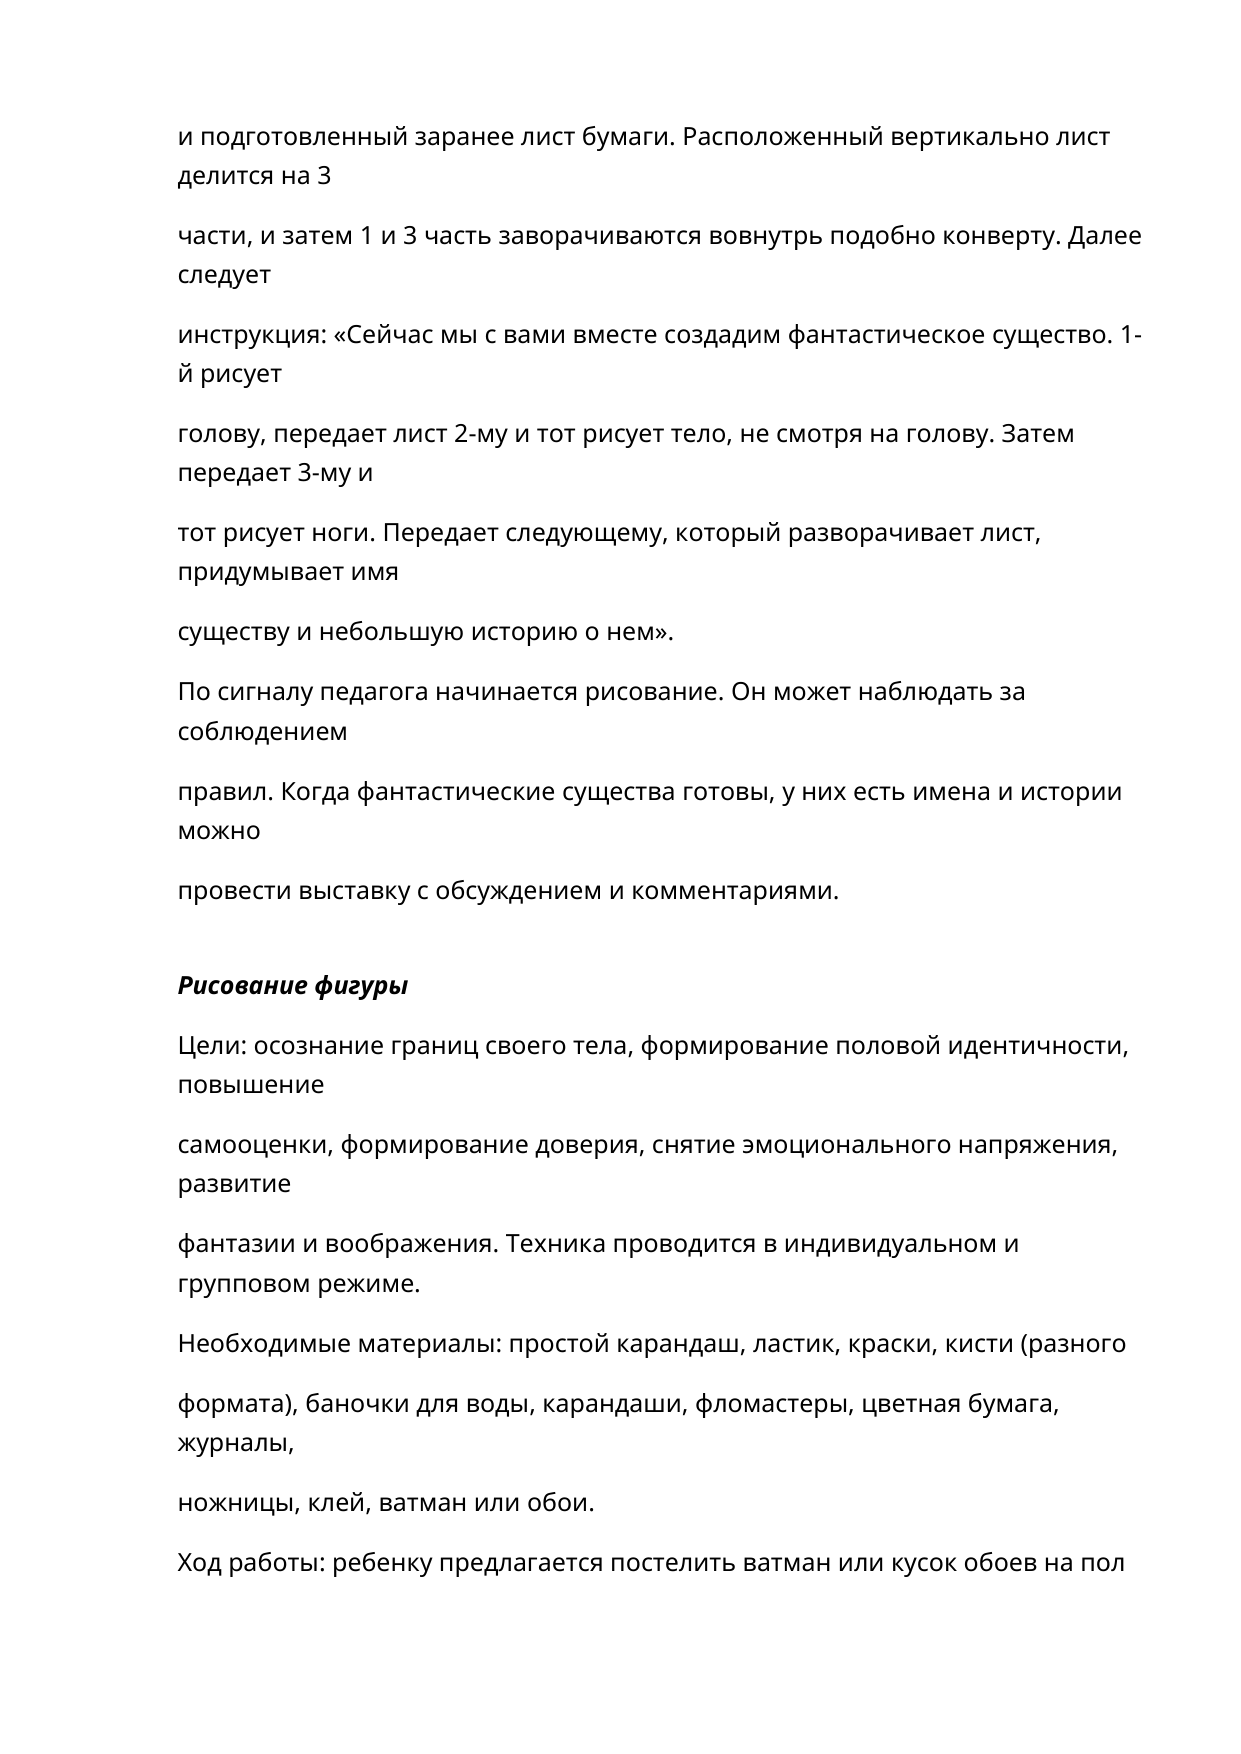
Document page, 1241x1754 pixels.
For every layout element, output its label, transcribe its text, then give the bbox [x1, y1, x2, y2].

text существу и небольшую историю о нем». [177, 614, 1152, 648]
text ножницы, клей, ватман или обои. [177, 1484, 1152, 1518]
text и подготовленный заранее лист бумаги. Расположенный вертикально лист делится на 3 [177, 118, 1152, 191]
text Рисование фигуры [177, 968, 1152, 1002]
text правил. Когда фантастические существа готовы, у них есть имена и истории можно [177, 773, 1152, 846]
text самооценки, формирование доверия, снятие эмоционального напряжения, развитие [177, 1127, 1152, 1200]
text голову, передает лист 2-му и тот рисует тело, не смотря на голову. Затем передает 3-му и [177, 416, 1152, 489]
text тот рисует ноги. Передает следующему, который разворачивает лист, придумывает имя [177, 515, 1152, 588]
text Ход работы: ребенку предлагается постелить ватман или кусок обоев на пол [177, 1544, 1152, 1578]
text Цели: осознание границ своего тела, формирование половой идентичности, повышение [177, 1028, 1152, 1101]
text По сигналу педагога начинается рисование. Он может наблюдать за соблюдением [177, 674, 1152, 747]
text инструкция: «Сейчас мы с вами вместе создадим фантастическое существо. 1-й рисует [177, 316, 1152, 390]
text фантазии и воображения. Техника проводится в индивидуальном и групповом режиме. [177, 1226, 1152, 1299]
text части, и затем 1 и 3 часть заворачиваются вовнутрь подобно конверту. Далее следует [177, 217, 1152, 291]
text Необходимые материалы: простой карандаш, ластик, краски, кисти (разного [177, 1325, 1152, 1359]
text формата), баночки для воды, карандаши, фломастеры, цветная бумага, журналы, [177, 1385, 1152, 1458]
text провести выставку с обсуждением и комментариями. [177, 872, 1152, 942]
